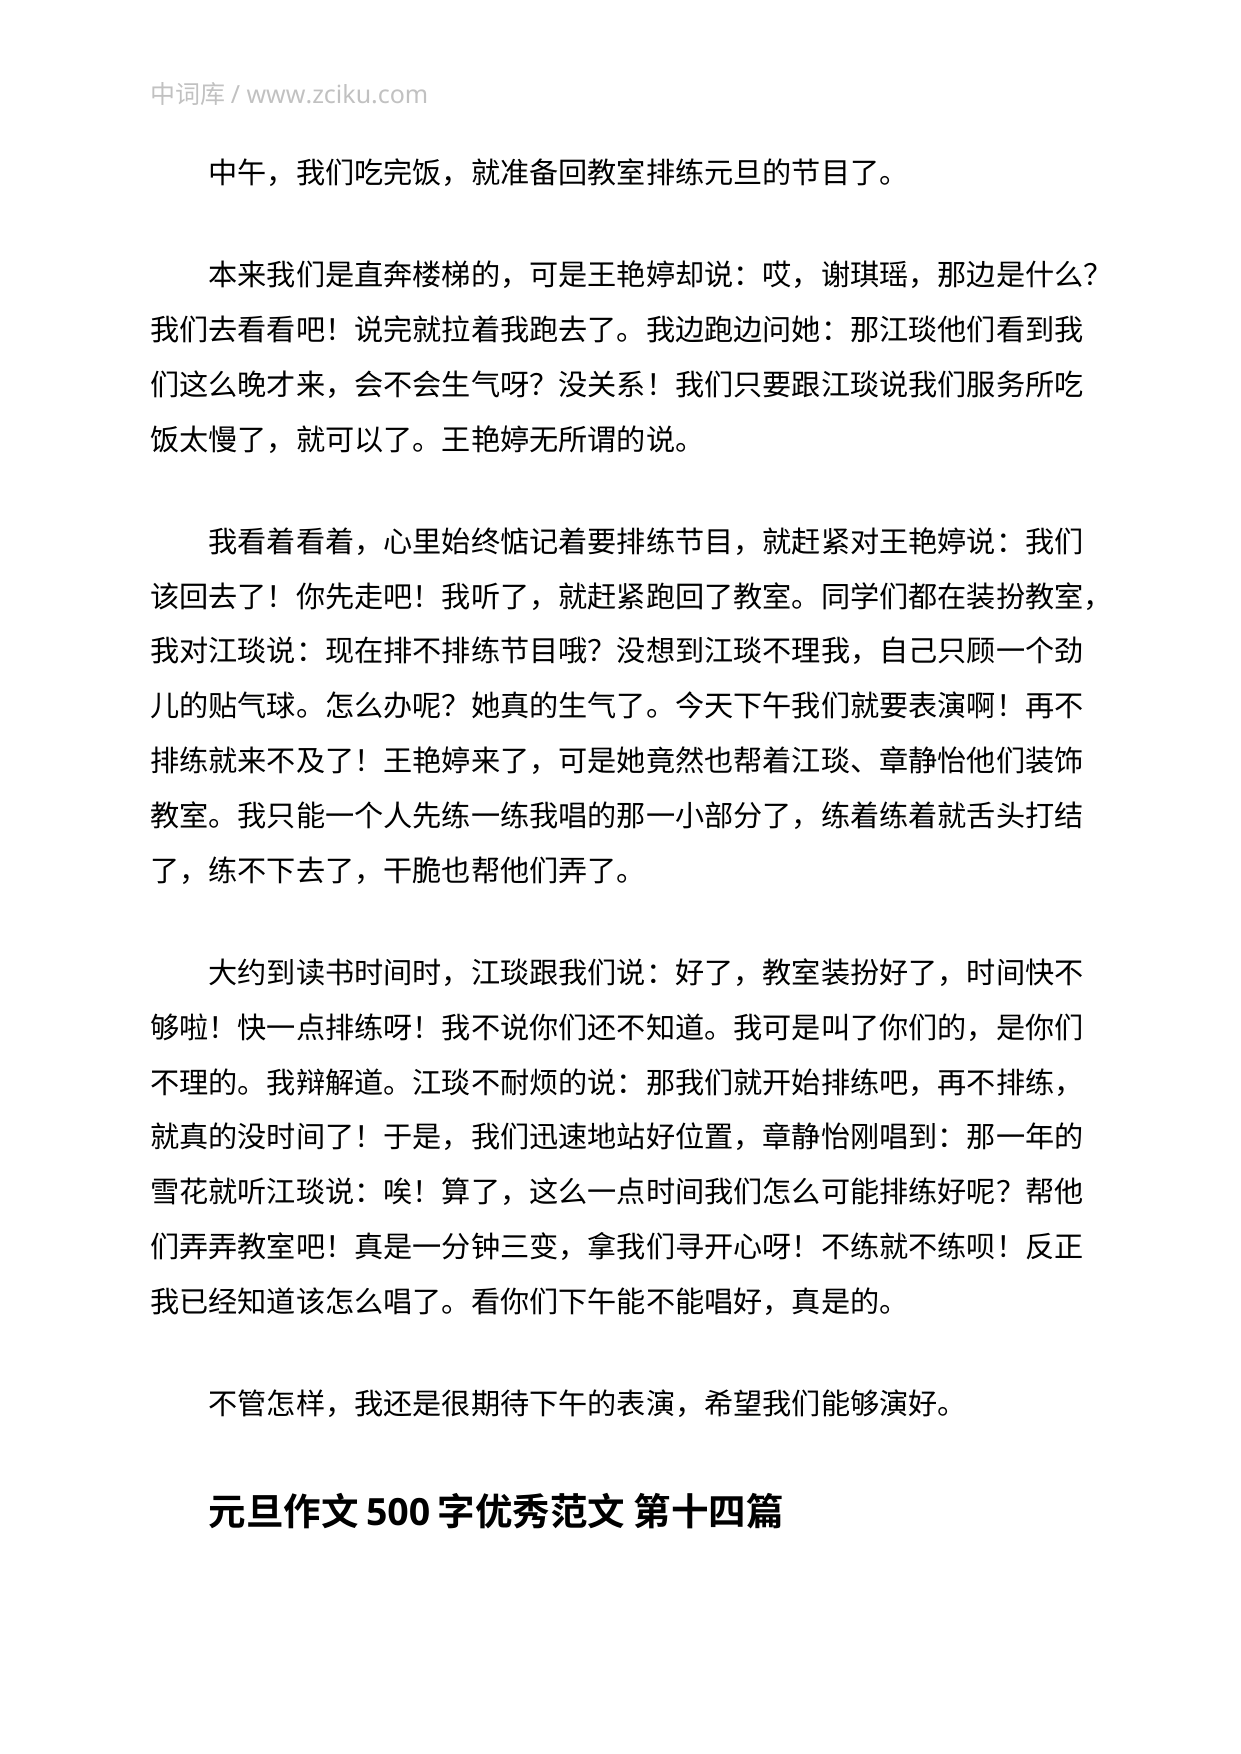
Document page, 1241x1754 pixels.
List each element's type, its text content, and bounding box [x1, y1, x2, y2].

text 大约到读书时间时，江琰跟我们说：好了，教室装扮好了，时间快不够啦！快一点排练呀！我不说你们还不知道。我可是叫了你们的，是你们不理的。我辩解道。江琰不耐烦的说：那我们就开始排练吧，再不排练，就真的没时间了！于是，我们迅速地站好位置，章静怡刚唱到：那一年的雪花就听江琰说：唉！算了，这么一点时间我们怎么可能排练好呢？帮他们弄弄教室吧！真是一分钟三变，拿我们寻开心呀！不练就不练呗！反正我已经知道该怎么唱了。看你们下午能不能唱好，真是的。 [150, 949, 1090, 1321]
text 本来我们是直奔楼梯的，可是王艳婷却说：哎，谢琪瑶，那边是什么？我们去看看吧！说完就拉着我跑去了。我边跑边问她：那江琰他们看到我们这么晚才来，会不会生气呀？没关系！我们只要跟江琰说我们服务所吃饭太慢了，就可以了。王艳婷无所谓的说。 [150, 252, 1090, 459]
text 我看着看着，心里始终惦记着要排练节目，就赶紧对王艳婷说：我们该回去了！你先走吧！我听了，就赶紧跑回了教室。同学们都在装扮教室，我对江琰说：现在排不排练节目哦？没想到江琰不理我，自己只顾一个劲儿的贴气球。怎么办呢？她真的生气了。今天下午我们就要表演啊！再不排练就来不及了！王艳婷来了，可是她竟然也帮着江琰、章静怡他们装饰教室。我只能一个人先练一练我唱的那一小部分了，练着练着就舌头打结了，练不下去了，干脆也帮他们弄了。 [150, 518, 1090, 890]
text 不管怎样，我还是很期待下午的表演，希望我们能够演好。 [150, 1381, 1090, 1423]
text 中午，我们吃完饭，就准备回教室排练元旦的节目了。 [150, 150, 1090, 192]
text 元旦作文500字优秀范文 第十四篇 [150, 1482, 1090, 1537]
